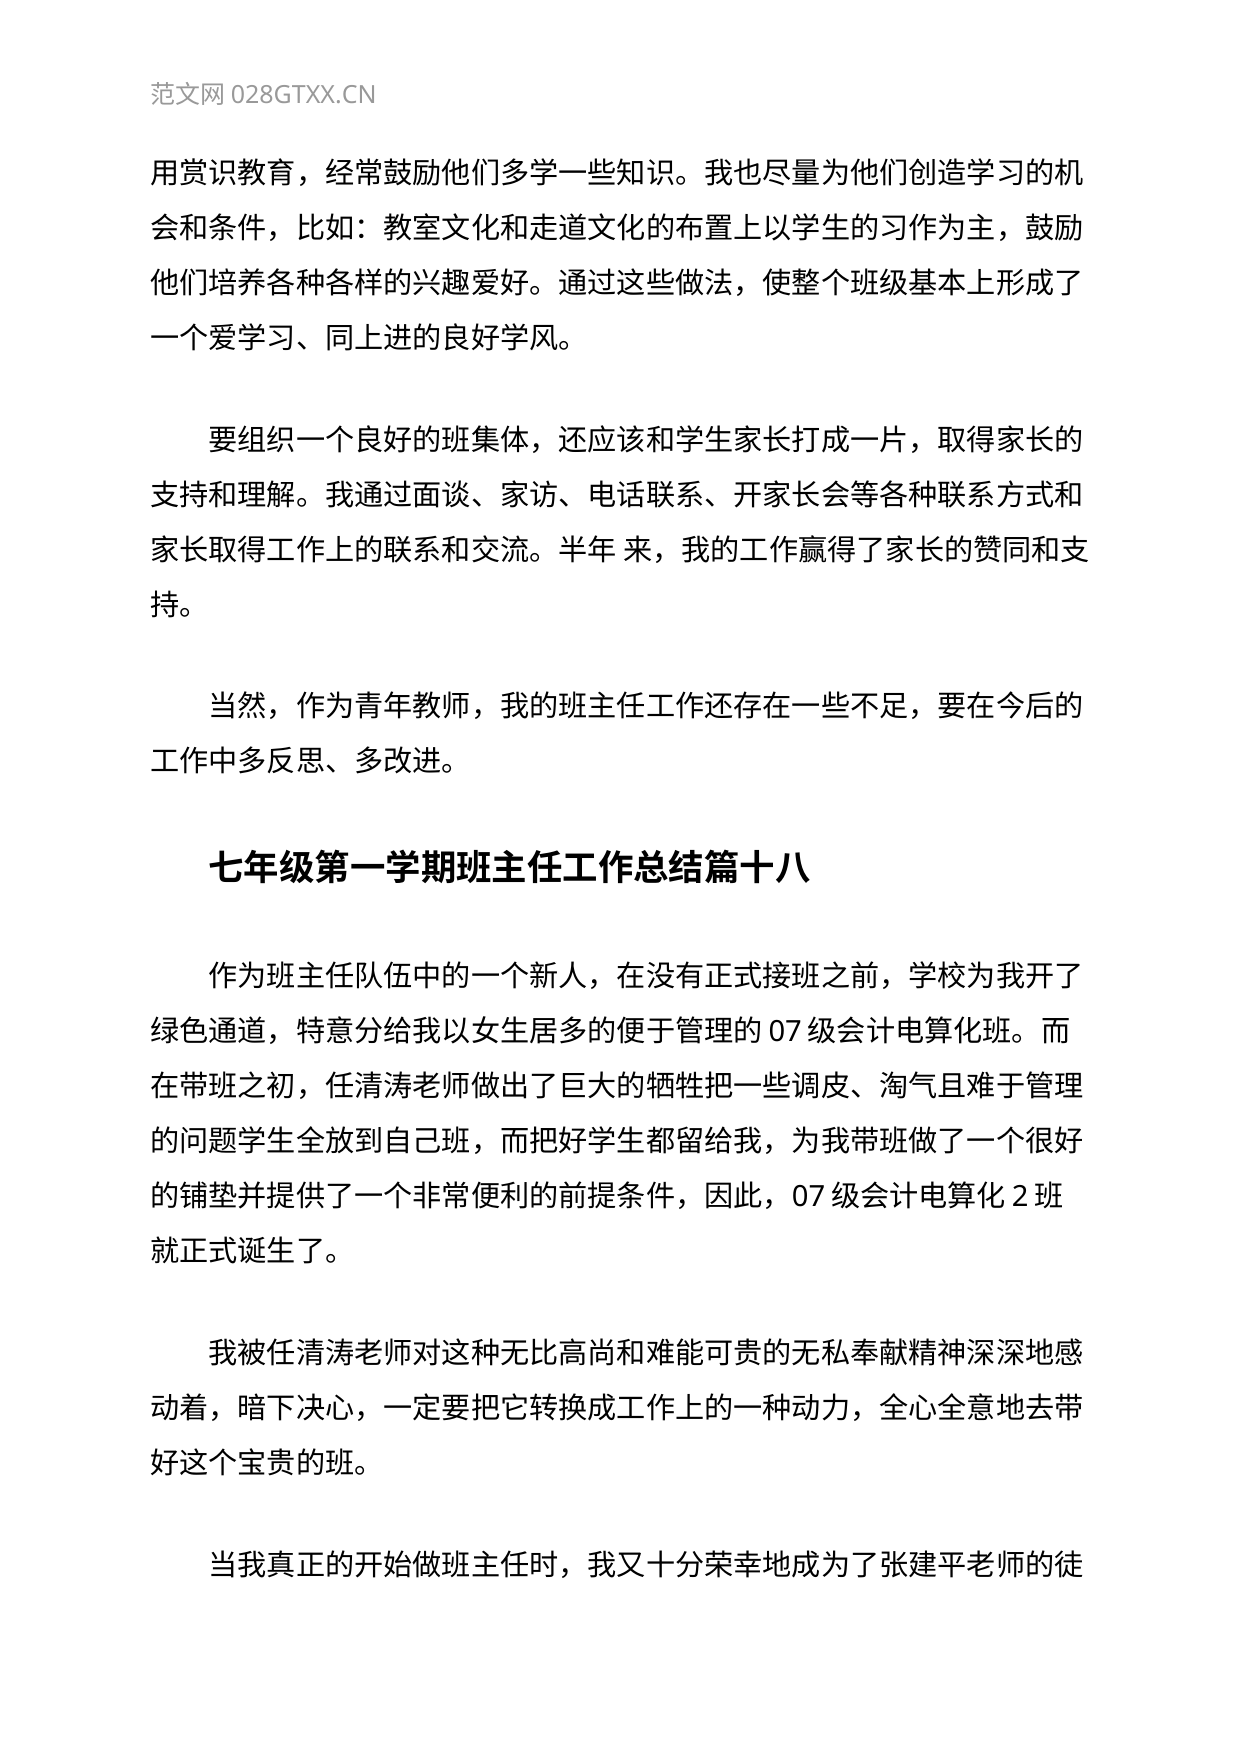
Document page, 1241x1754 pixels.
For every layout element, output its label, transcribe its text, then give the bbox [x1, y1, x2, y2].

text 七年级第一学期班主任工作总结篇十八 [150, 839, 1090, 891]
text 作为班主任队伍中的一个新人，在没有正式接班之前，学校为我开了绿色通道，特意分给我以女生居多的便于管理的07级会计电算化班。而在带班之初，任清涛老师做出了巨大的牺牲把一些调皮、淘气且难于管理的问题学生全放到自己班，而把好学生都留给我，为我带班做了一个很好的铺垫并提供了一个非常便利的前提条件，因此，07级会计电算化2班就正式诞生了。 [150, 953, 1090, 1270]
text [150, 1541, 1090, 1583]
text 要组织一个良好的班集体，还应该和学生家长打成一片，取得家长的支持和理解。我通过面谈、家访、电话联系、开家长会等各种联系方式和家长取得工作上的联系和交流。半年 来，我的工作赢得了家长的赞同和支持。 [150, 416, 1090, 623]
text 我被任清涛老师对这种无比高尚和难能可贵的无私奉献精神深深地感动着，暗下决心，一定要把它转换成工作上的一种动力，全心全意地去带好这个宝贵的班。 [150, 1329, 1090, 1482]
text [150, 150, 1090, 357]
text 当然，作为青年教师，我的班主任工作还存在一些不足，要在今后的工作中多反思、多改进。 [150, 683, 1090, 780]
